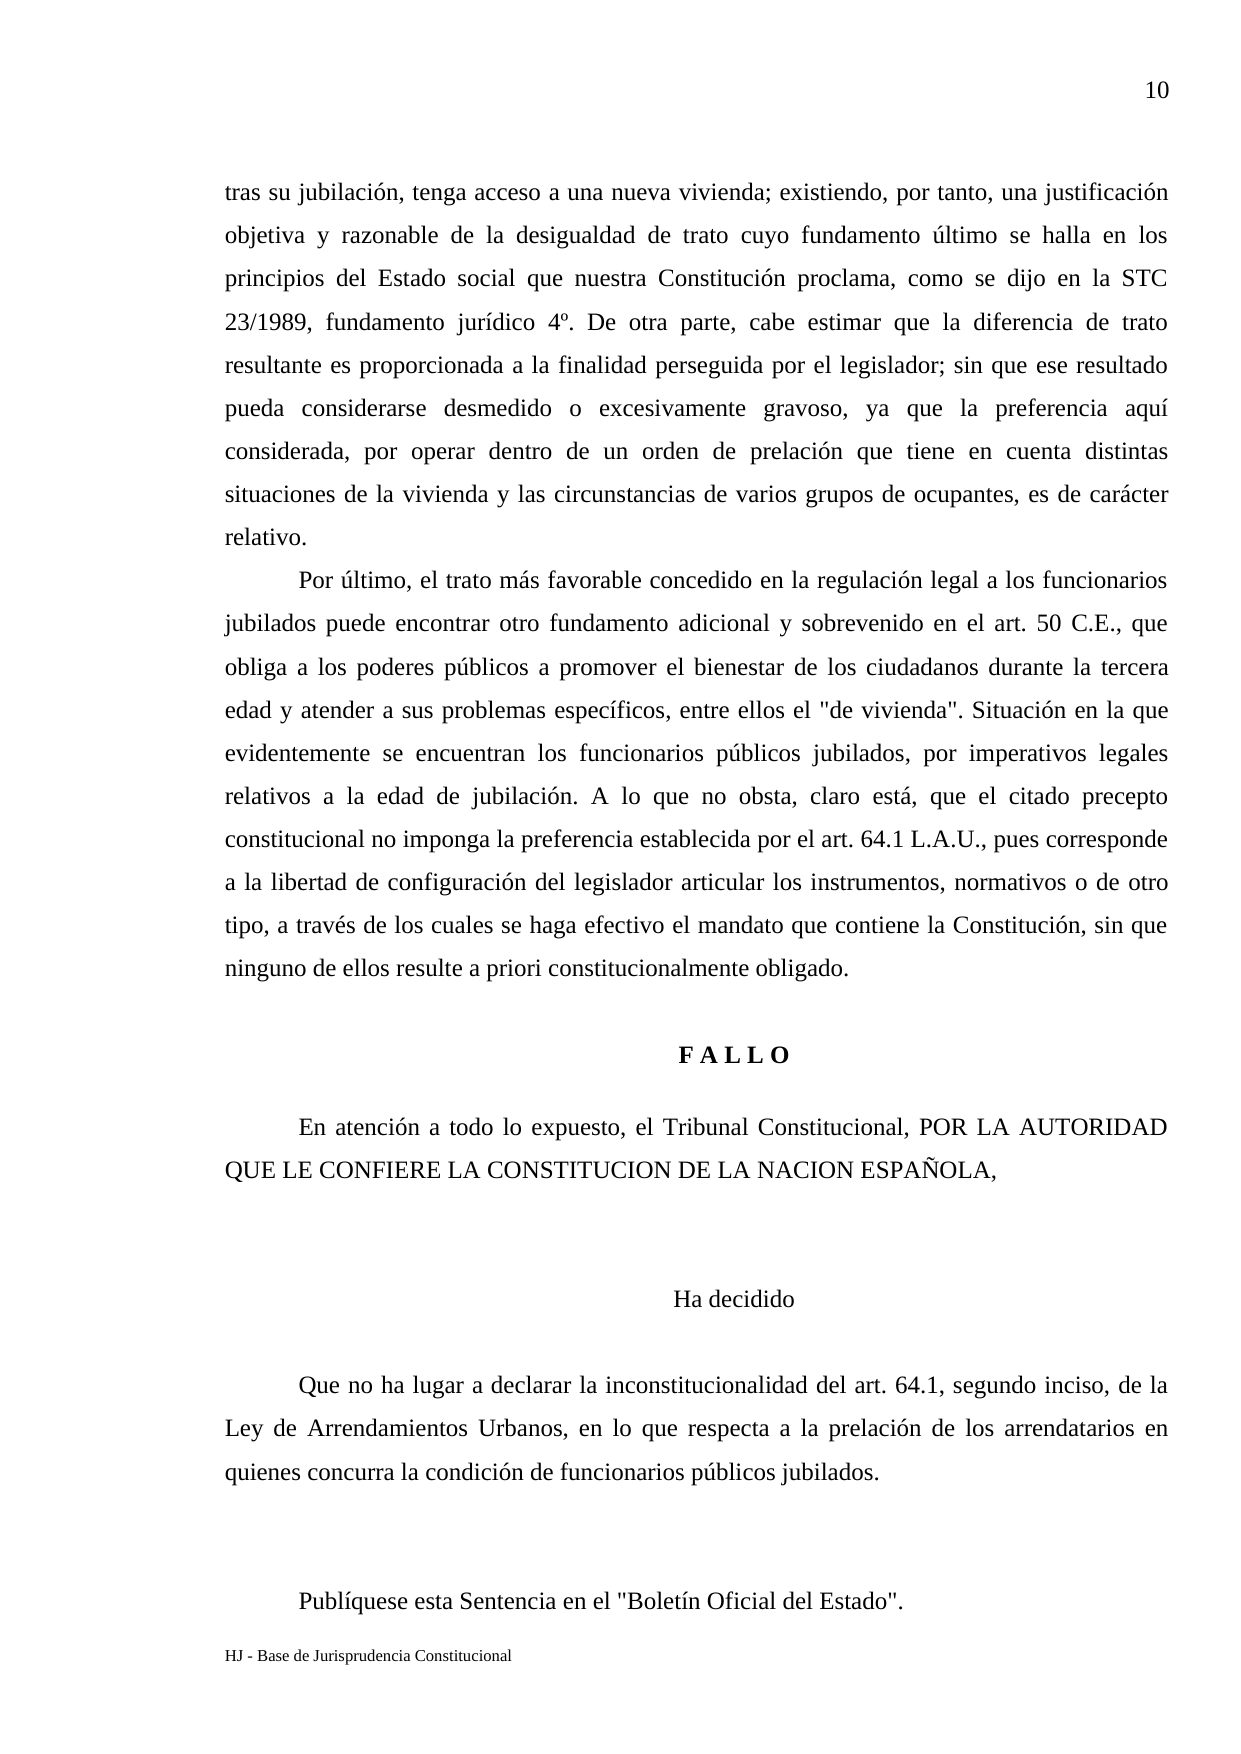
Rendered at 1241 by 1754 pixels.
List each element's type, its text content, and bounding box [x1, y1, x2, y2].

text Por último, el trato más favorable concedido en la regulación legal a los funcionarios jubilados puede encontrar otro fundamento adicional y sobrevenido en el art. 50 C.E., que obliga a los poderes públicos a promover el bienestar de los ciudadanos durante la tercera edad y atender a sus problemas específicos, entre ellos el "de vivienda". Situación en la que evidentemente se encuentran los funcionarios públicos jubilados, por imperativos legales relativos a la edad de jubilación. A lo que no obsta, claro está, que el citado precepto constitucional no imponga la preferencia establecida por el art. 64.1 L.A.U., pues corresponde a la libertad de configuración del legislador articular los instrumentos, normativos o de otro tipo, a través de los cuales se haga efectivo el mandato que contiene la Constitución, sin que ninguno de ellos resulte a priori constitucionalmente obligado. [224, 565, 1169, 982]
text Publíquese esta Sentencia en el "Boletín Oficial del Estado". [224, 1586, 1169, 1615]
text Ha decidido [224, 1284, 1169, 1313]
text En atención a todo lo expuesto, el Tribunal Constitucional, POR LA AUTORIDAD QUE LE CONFIERE LA CONSTITUCION DE LA NACION ESPAÑOLA, [224, 1112, 1169, 1183]
text Que no ha lugar a declarar la inconstitucionalidad del art. 64.1, segundo inciso, de la Ley de Arrendamientos Urbanos, en lo que respecta a la prelación de los arrendatarios en quienes concurra la condición de funcionarios públicos jubilados. [224, 1370, 1169, 1485]
subtitle F A L L O [224, 1040, 1169, 1068]
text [224, 177, 1169, 551]
